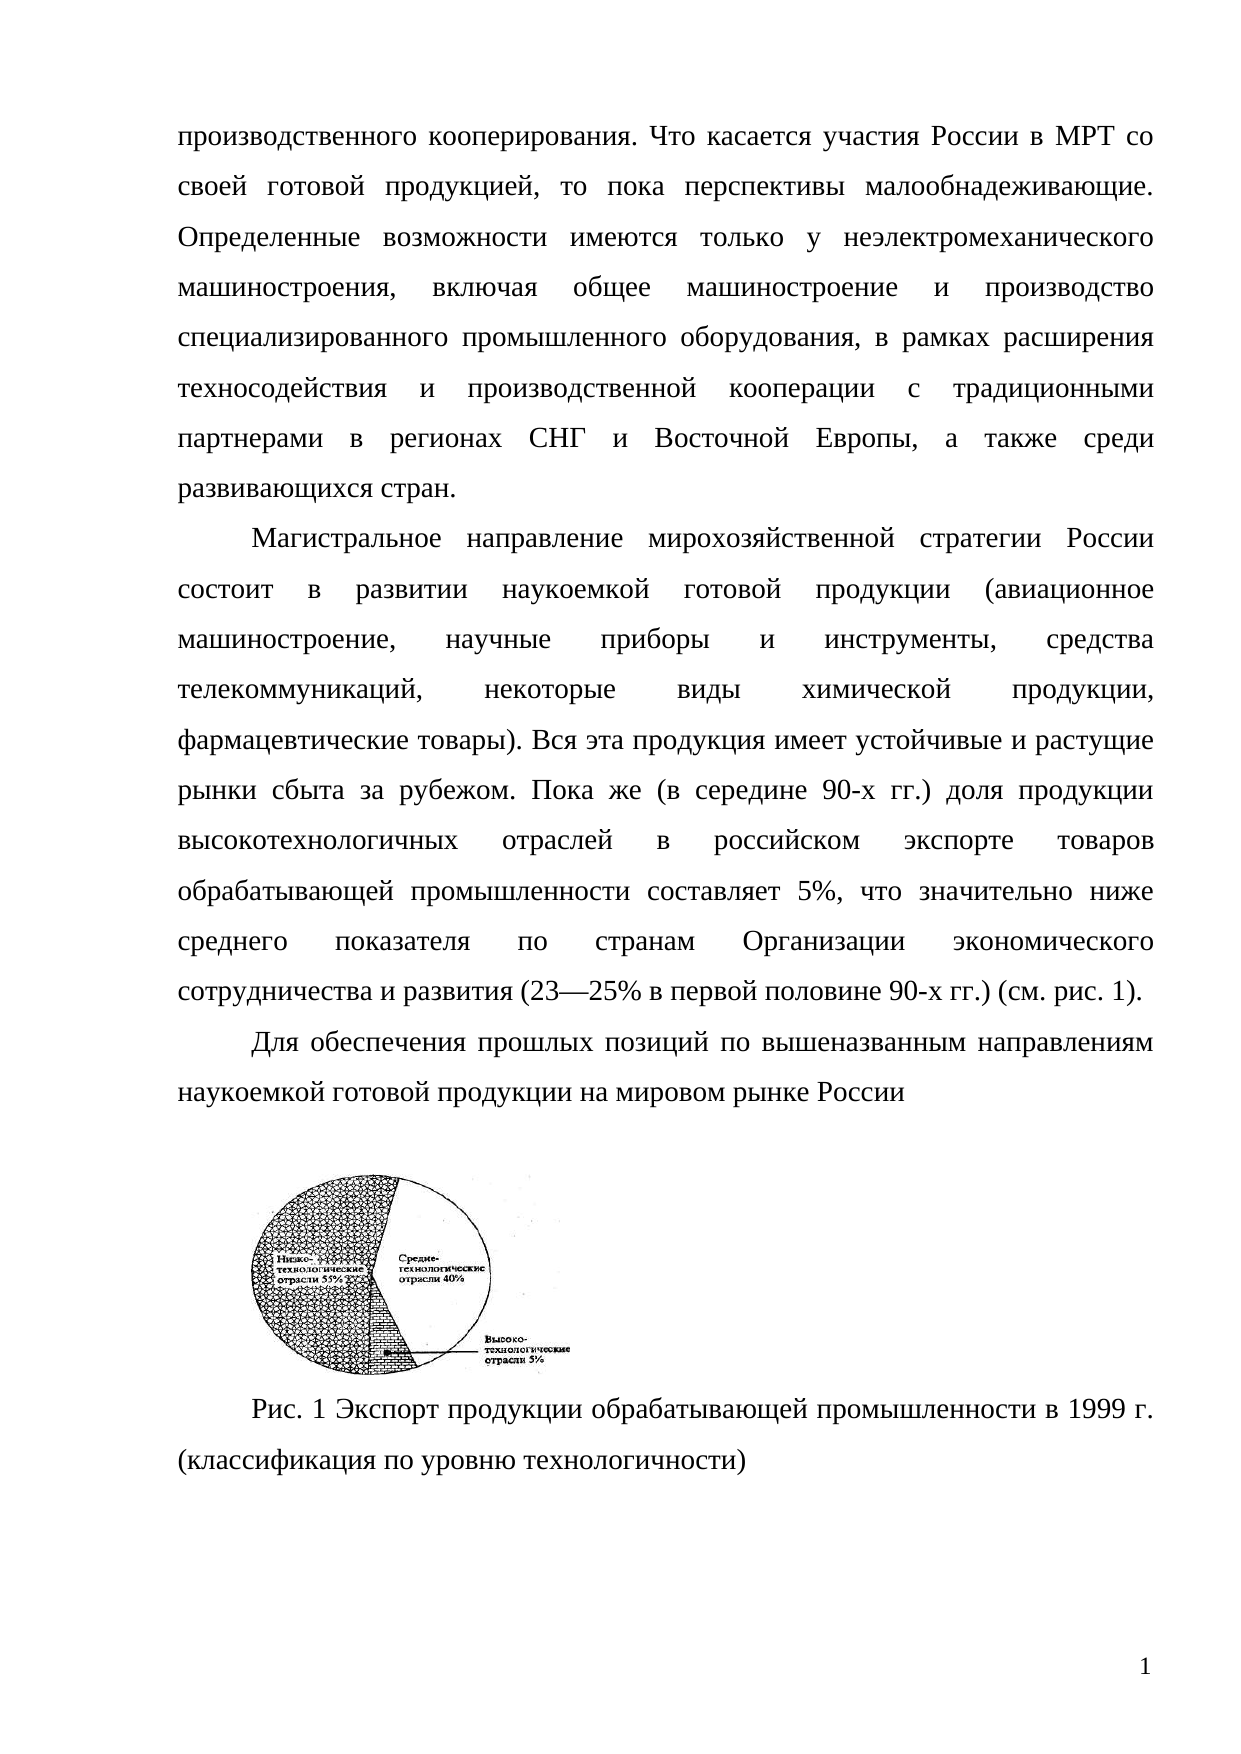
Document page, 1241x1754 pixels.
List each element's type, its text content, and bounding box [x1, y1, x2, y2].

text Магистральное направление мирохозяйственной стратегии России состоит в развитии наукоемкой готовой продукции (авиационное машиностроение, научные приборы и инструменты, средства телекоммуникаций, некоторые виды химической продукции, фармацевтические товары). Вся эта продукция имеет устойчивые и растущие рынки сбыта за рубежом. Пока же (в середине 90-х гг.) доля продукции высокотехнологичных отраслей в российском экспорте товаров обрабатывающей промышленности составляет 5%, что значительно ниже среднего показателя по странам Организации экономического сотрудничества и развития (23—25% в первой половине 90-х гг.) (см. рис. 1). [177, 521, 1155, 1007]
text Рис. 1 Экспорт продукции обрабатывающей промышленности в 1999 г. (классификация по уровню технологичности) [177, 1392, 1155, 1475]
picture [251, 1174, 570, 1375]
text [177, 118, 1155, 504]
text Для обеспечения прошлых позиций по вышеназванным направлениям наукоемкой готовой продукции на мировом рынке России [177, 1024, 1155, 1108]
